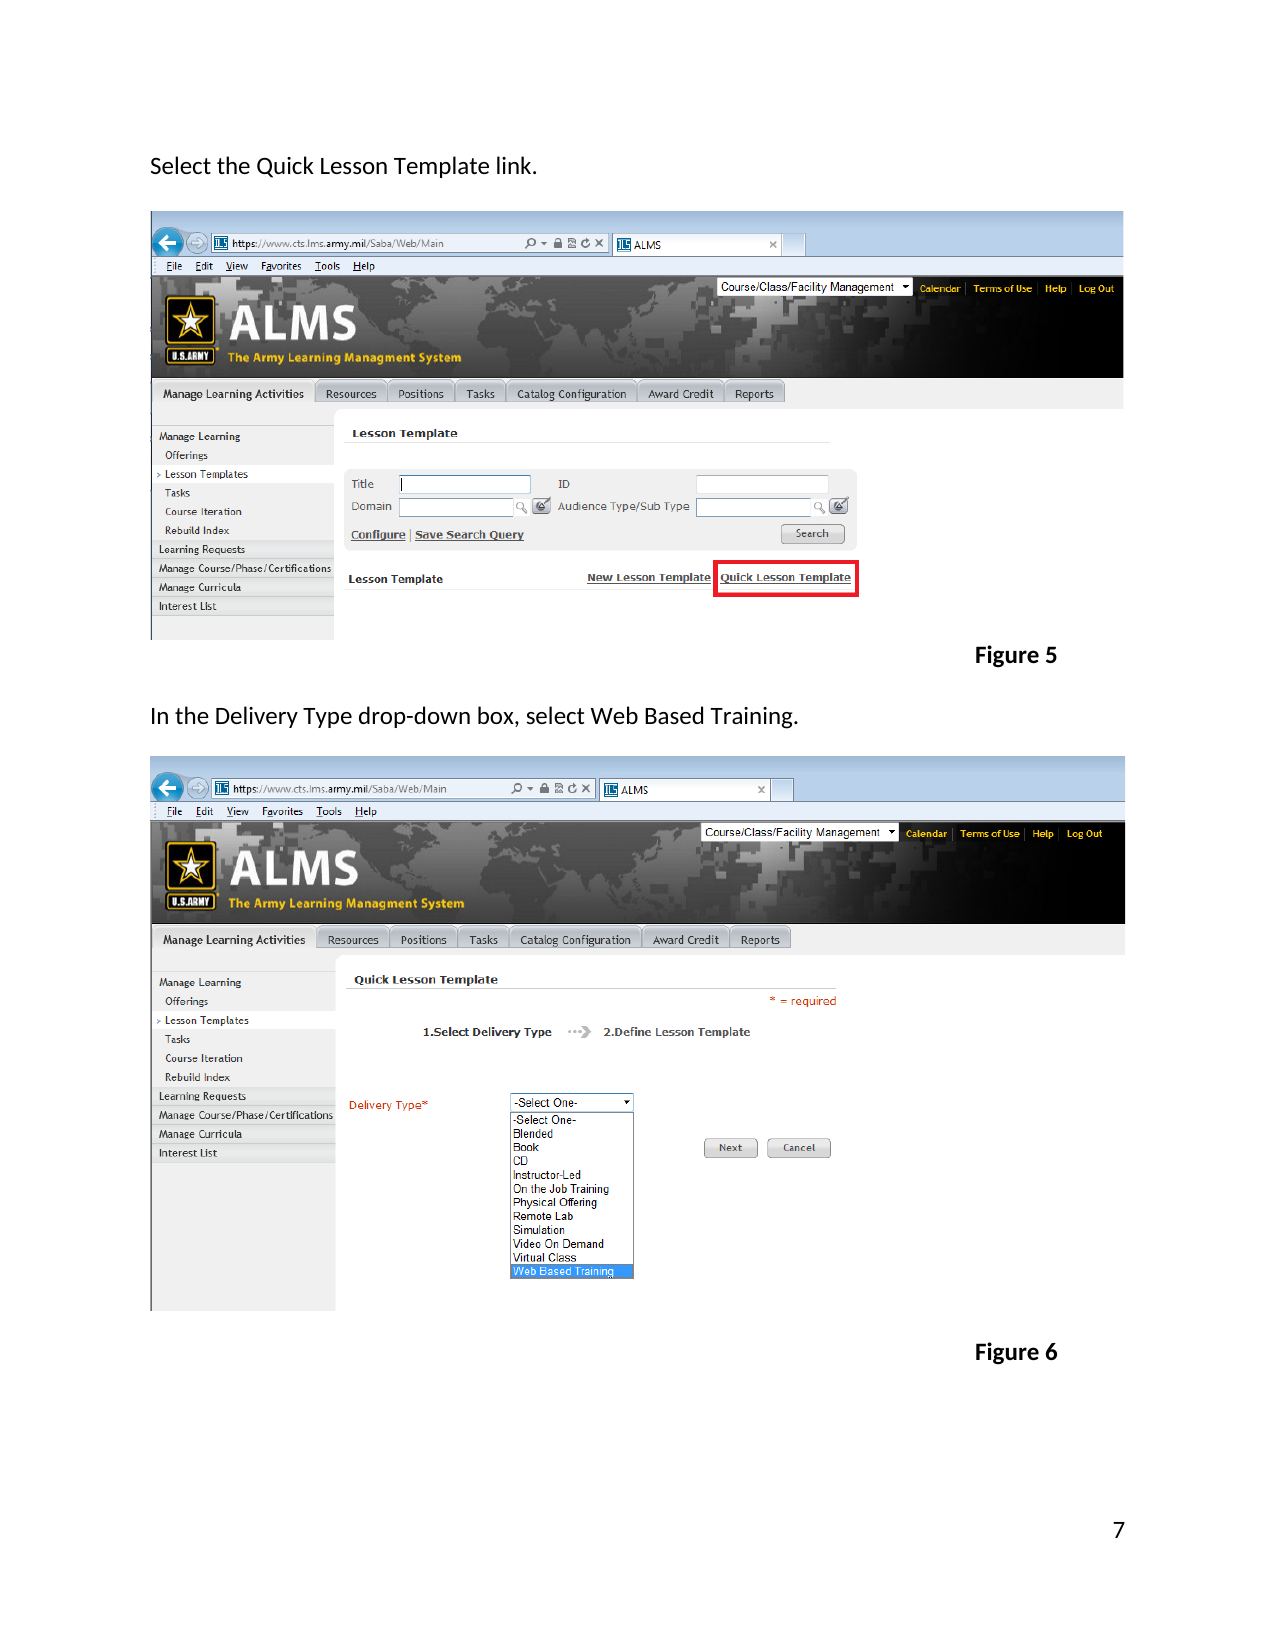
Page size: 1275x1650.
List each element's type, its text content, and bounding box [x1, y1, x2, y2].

text Select the Quick Lesson Template link. [150, 150, 1125, 181]
text In the Delivery Type drop-down box, select Web Based Training. [150, 700, 1125, 731]
text Figure 5 [150, 639, 1125, 670]
text Figure 6 [150, 1336, 1125, 1367]
picture [150, 211, 1124, 640]
picture [150, 756, 1125, 1311]
